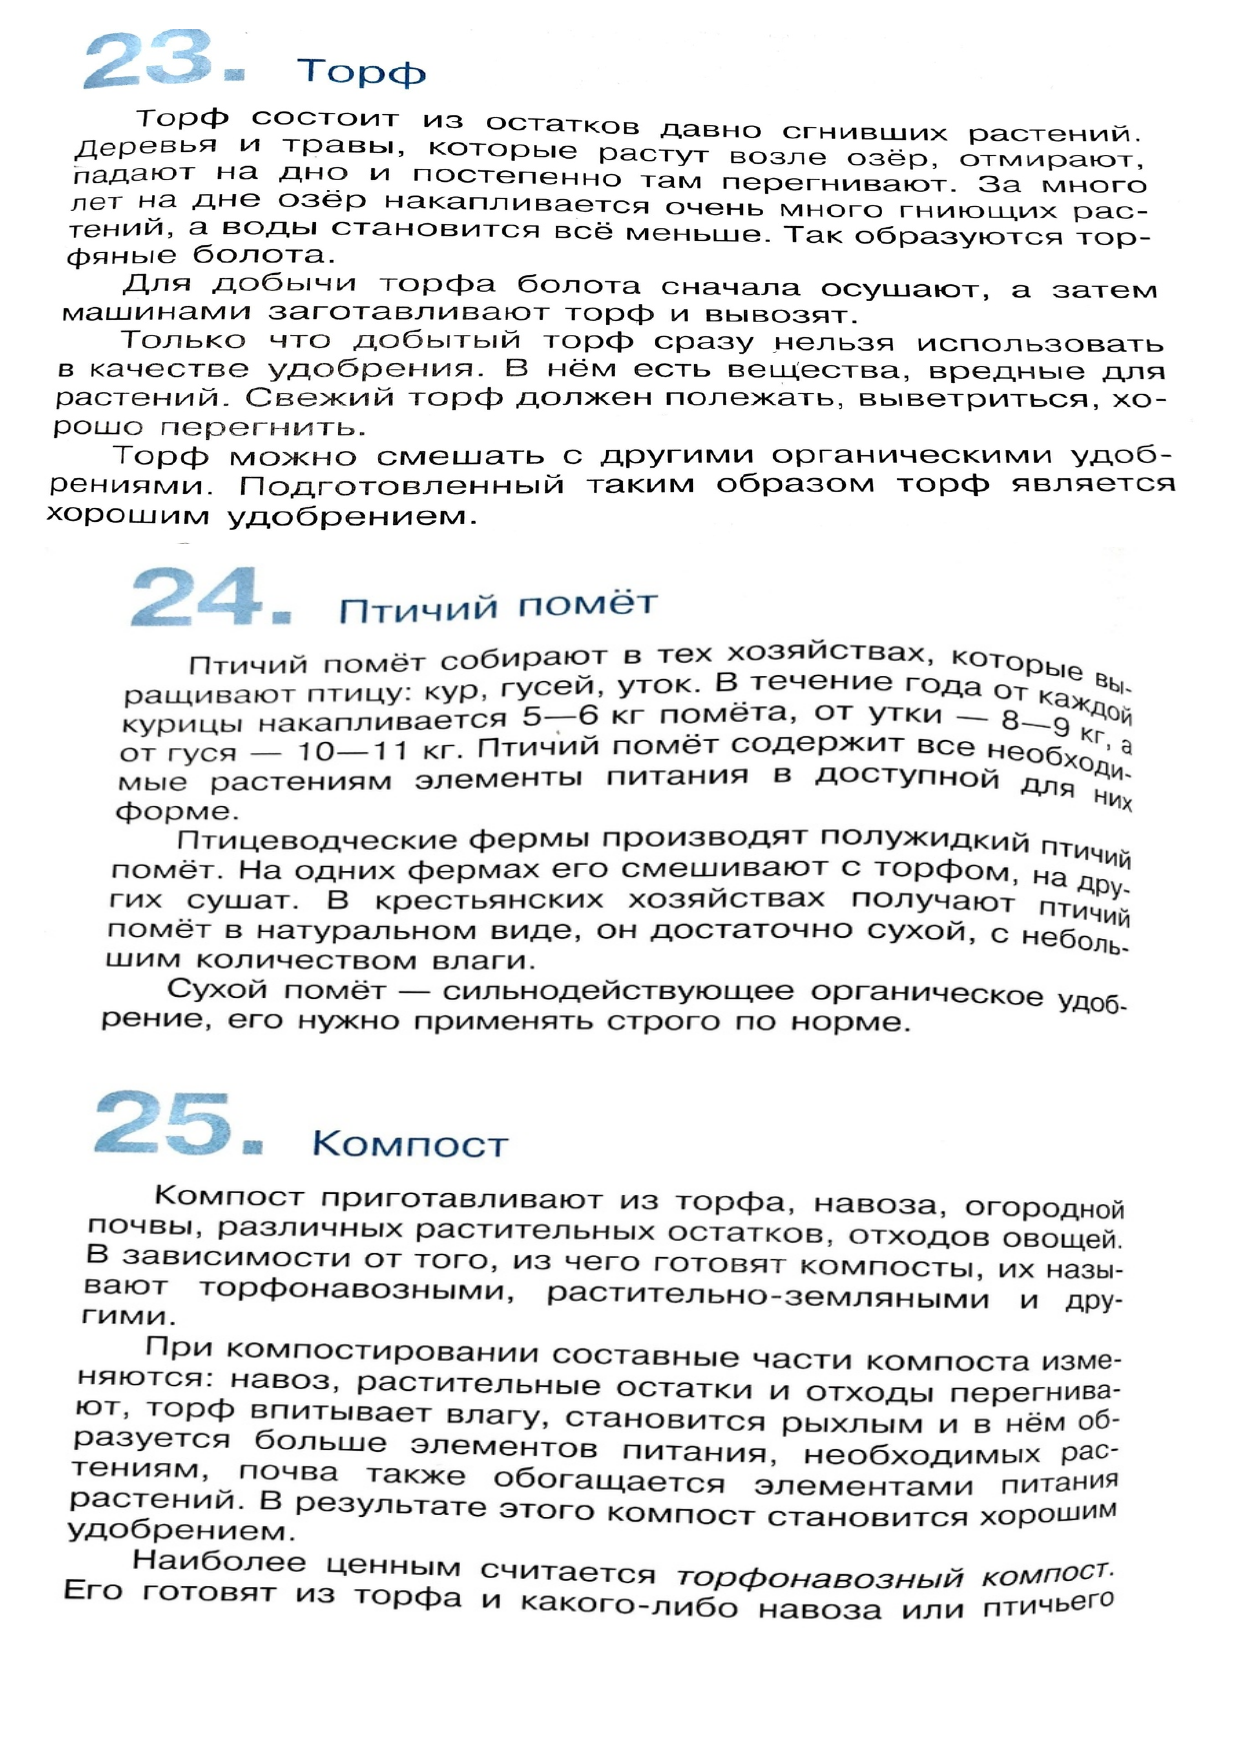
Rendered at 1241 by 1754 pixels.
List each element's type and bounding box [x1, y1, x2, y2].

picture [44, 29, 1206, 544]
picture [44, 547, 1157, 1644]
